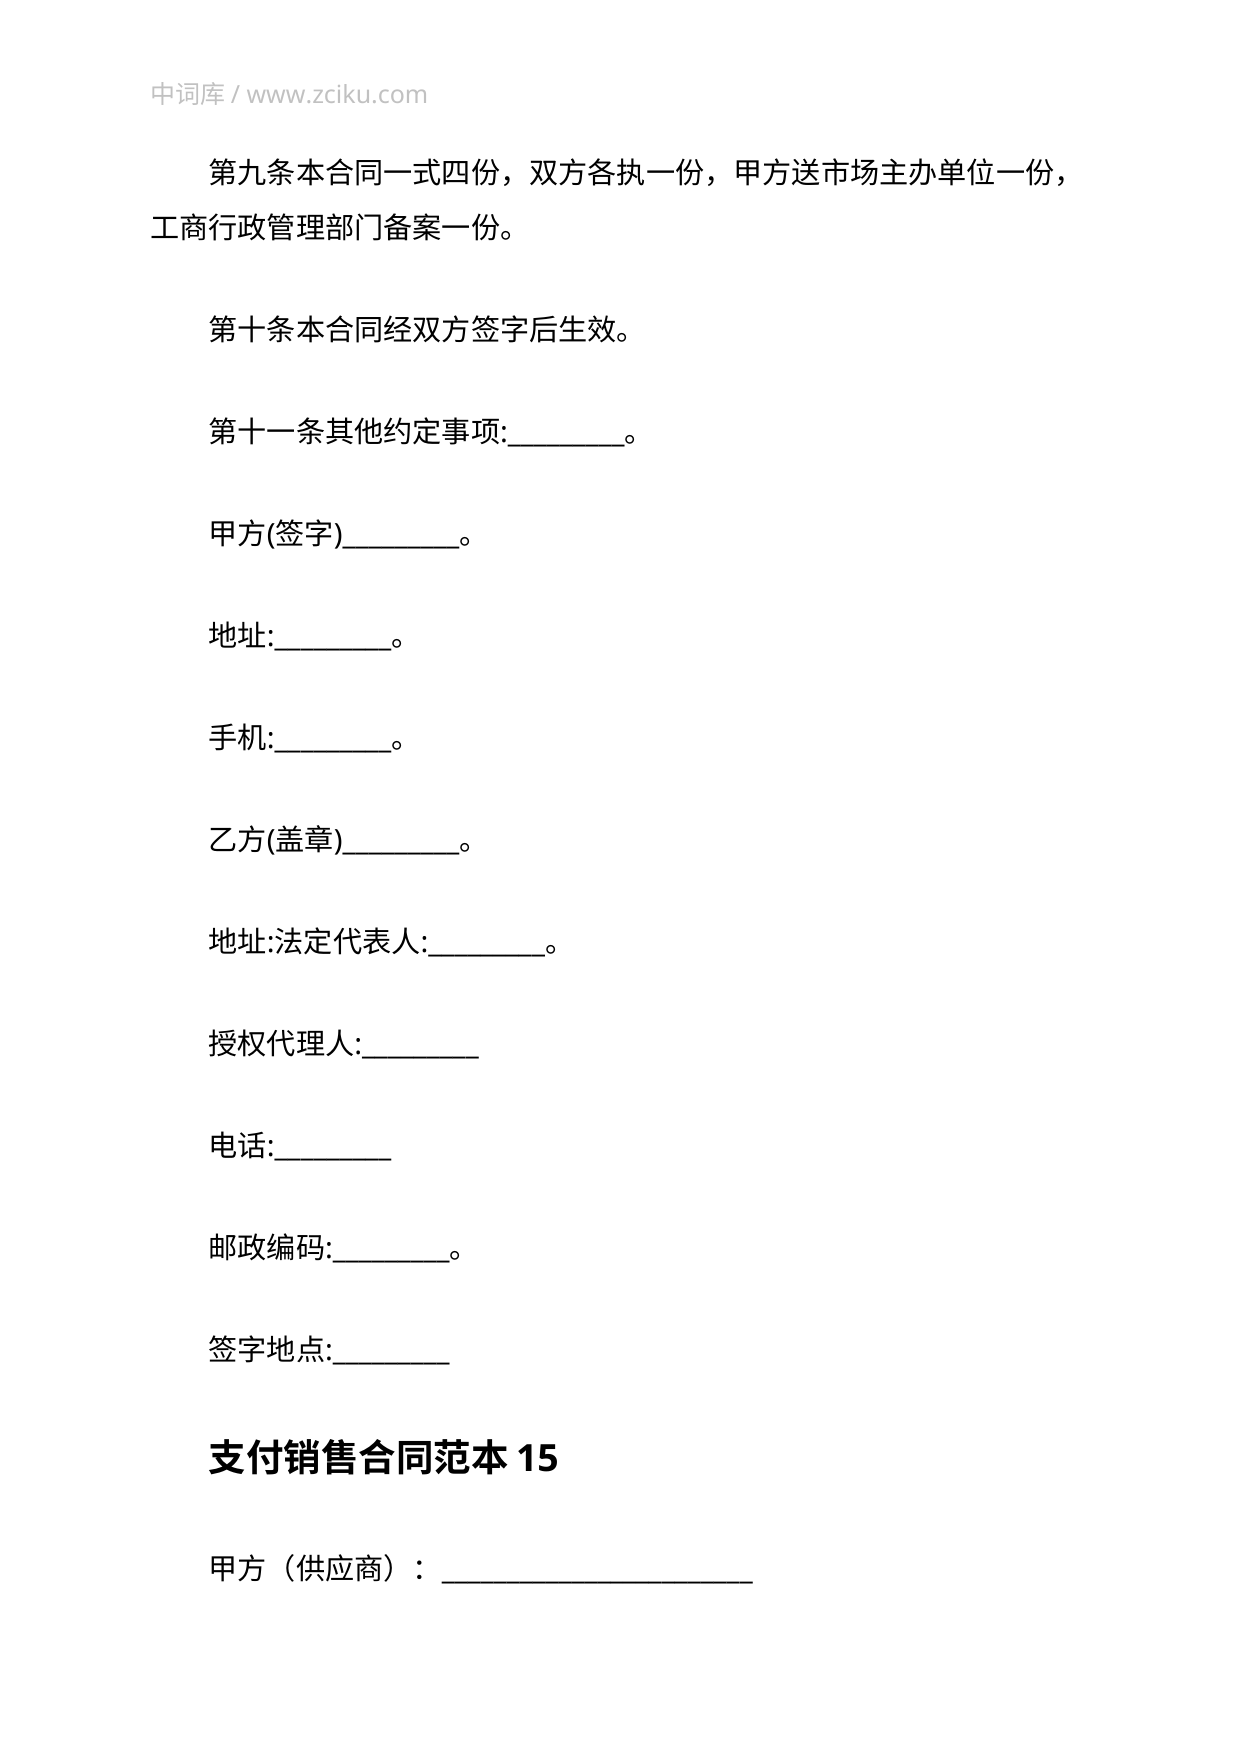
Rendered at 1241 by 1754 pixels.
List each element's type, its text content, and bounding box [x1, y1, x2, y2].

text 第十一条其他约定事项:_________。 [150, 408, 1090, 451]
text 手机:_________。 [150, 714, 1090, 757]
text 支付销售合同范本15 [150, 1428, 1090, 1483]
text 乙方(盖章)_________。 [150, 816, 1090, 859]
text 甲方（供应商）：________________________ [150, 1546, 1090, 1588]
text 电话:_________ [150, 1122, 1090, 1165]
text 地址:_________。 [150, 612, 1090, 655]
text 甲方(签字)_________。 [150, 510, 1090, 553]
text 邮政编码:_________。 [150, 1224, 1090, 1267]
text 地址:法定代表人:_________。 [150, 918, 1090, 961]
text 签字地点:_________ [150, 1326, 1090, 1369]
text 授权代理人:_________ [150, 1020, 1090, 1063]
text 第十条本合同经双方签字后生效。 [150, 307, 1090, 349]
text 第九条本合同一式四份，双方各执一份，甲方送市场主办单位一份，工商行政管理部门备案一份。 [150, 150, 1090, 247]
